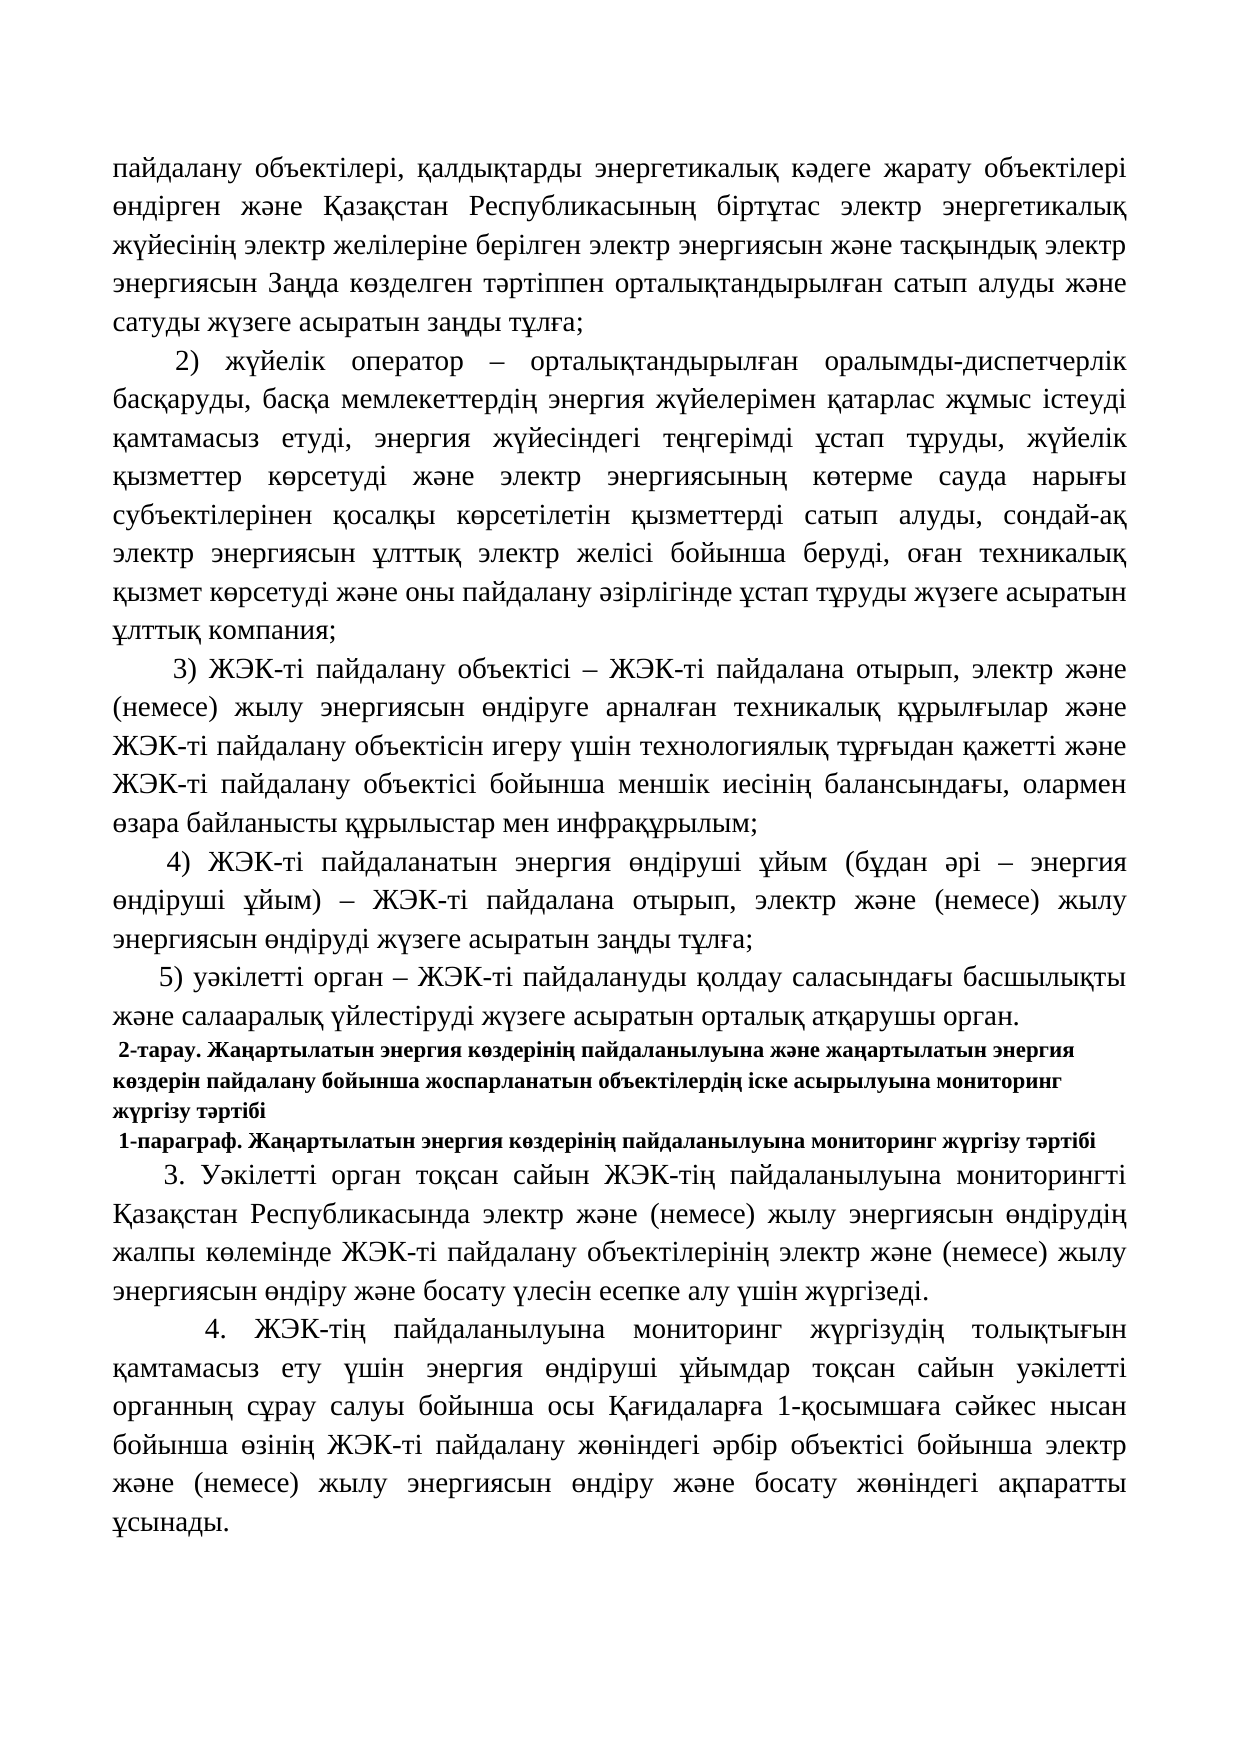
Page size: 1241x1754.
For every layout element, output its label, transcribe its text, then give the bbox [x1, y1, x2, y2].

text 4. ЖЭК-тің пайдаланылуына мониторинг жүргізудің толықтығын қамтамасыз ету үшін энергия өндіруші ұйымдар тоқсан сайын уәкілетті органның сұрау салуы бойынша осы Қағидаларға 1-қосымшаға сәйкес нысан бойынша өзінің ЖЭК-ті пайдалану жөніндегі әрбір объектісі бойынша электр және (немесе) жылу энергиясын өндіру және босату жөніндегі ақпаратты ұсынады. [112, 1311, 1128, 1538]
text 1-параграф. Жаңартылатын энергия көздерінің пайдаланылуына мониторинг жүргізу тәртібі [112, 1127, 1128, 1153]
text 3. Уәкілетті орган тоқсан сайын ЖЭК-тің пайдаланылуына мониторингті Қазақстан Республикасында электр және (немесе) жылу энергиясын өндірудің жалпы көлемінде ЖЭК-ті пайдалану объектілерінің электр және (немесе) жылу энергиясын өндіру және босату үлесін есепке алу үшін жүргізеді. [112, 1157, 1128, 1306]
text 2) жүйелік оператор – орталықтандырылған оралымды-диспетчерлік басқаруды, басқа мемлекеттердің энергия жүйелерімен қатарлас жұмыс істеуді қамтамасыз етуді, энергия жүйесіндегі теңгерімді ұстап тұруды, жүйелік қызметтер көрсетуді және электр энергиясының көтерме сауда нарығы субъектілерінен қосалқы көрсетілетін қызметтерді сатып алуды, сондай-ақ электр энергиясын ұлттық электр желісі бойынша беруді, оған техникалық қызмет көрсетуді және оны пайдалану әзірлігінде ұстап тұруды жүзеге асыратын ұлттық компания; [112, 343, 1128, 646]
text 4) ЖЭК-ті пайдаланатын энергия өндіруші ұйым (бұдан әрі – энергия өндіруші ұйым) – ЖЭК-ті пайдалана отырып, электр және (немесе) жылу энергиясын өндіруді жүзеге асыратын заңды тұлға; [112, 844, 1128, 954]
text 5) уәкілетті орган – ЖЭК-ті пайдалануды қолдау саласындағы басшылықты және салааралық үйлестіруді жүзеге асыратын орталық атқарушы орган. [112, 959, 1128, 1031]
text 2-тарау. Жаңартылатын энергия көздерінің пайдаланылуына және жаңартылатын энергия көздерін пайдалану бойынша жоспарланатын объектілердің іске асырылуына мониторинг жүргізу тәртібі [112, 1036, 1128, 1123]
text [112, 150, 1128, 338]
text 3) ЖЭК-ті пайдалану объектісі – ЖЭК-ті пайдалана отырып, электр және (немесе) жылу энергиясын өндіруге арналған техникалық құрылғылар және ЖЭК-ті пайдалану объектісін игеру үшін технологиялық тұрғыдан қажетті және ЖЭК-ті пайдалану объектісі бойынша меншік иесінің балансындағы, олармен өзара байланысты құрылыстар мен инфрақұрылым; [112, 651, 1128, 839]
